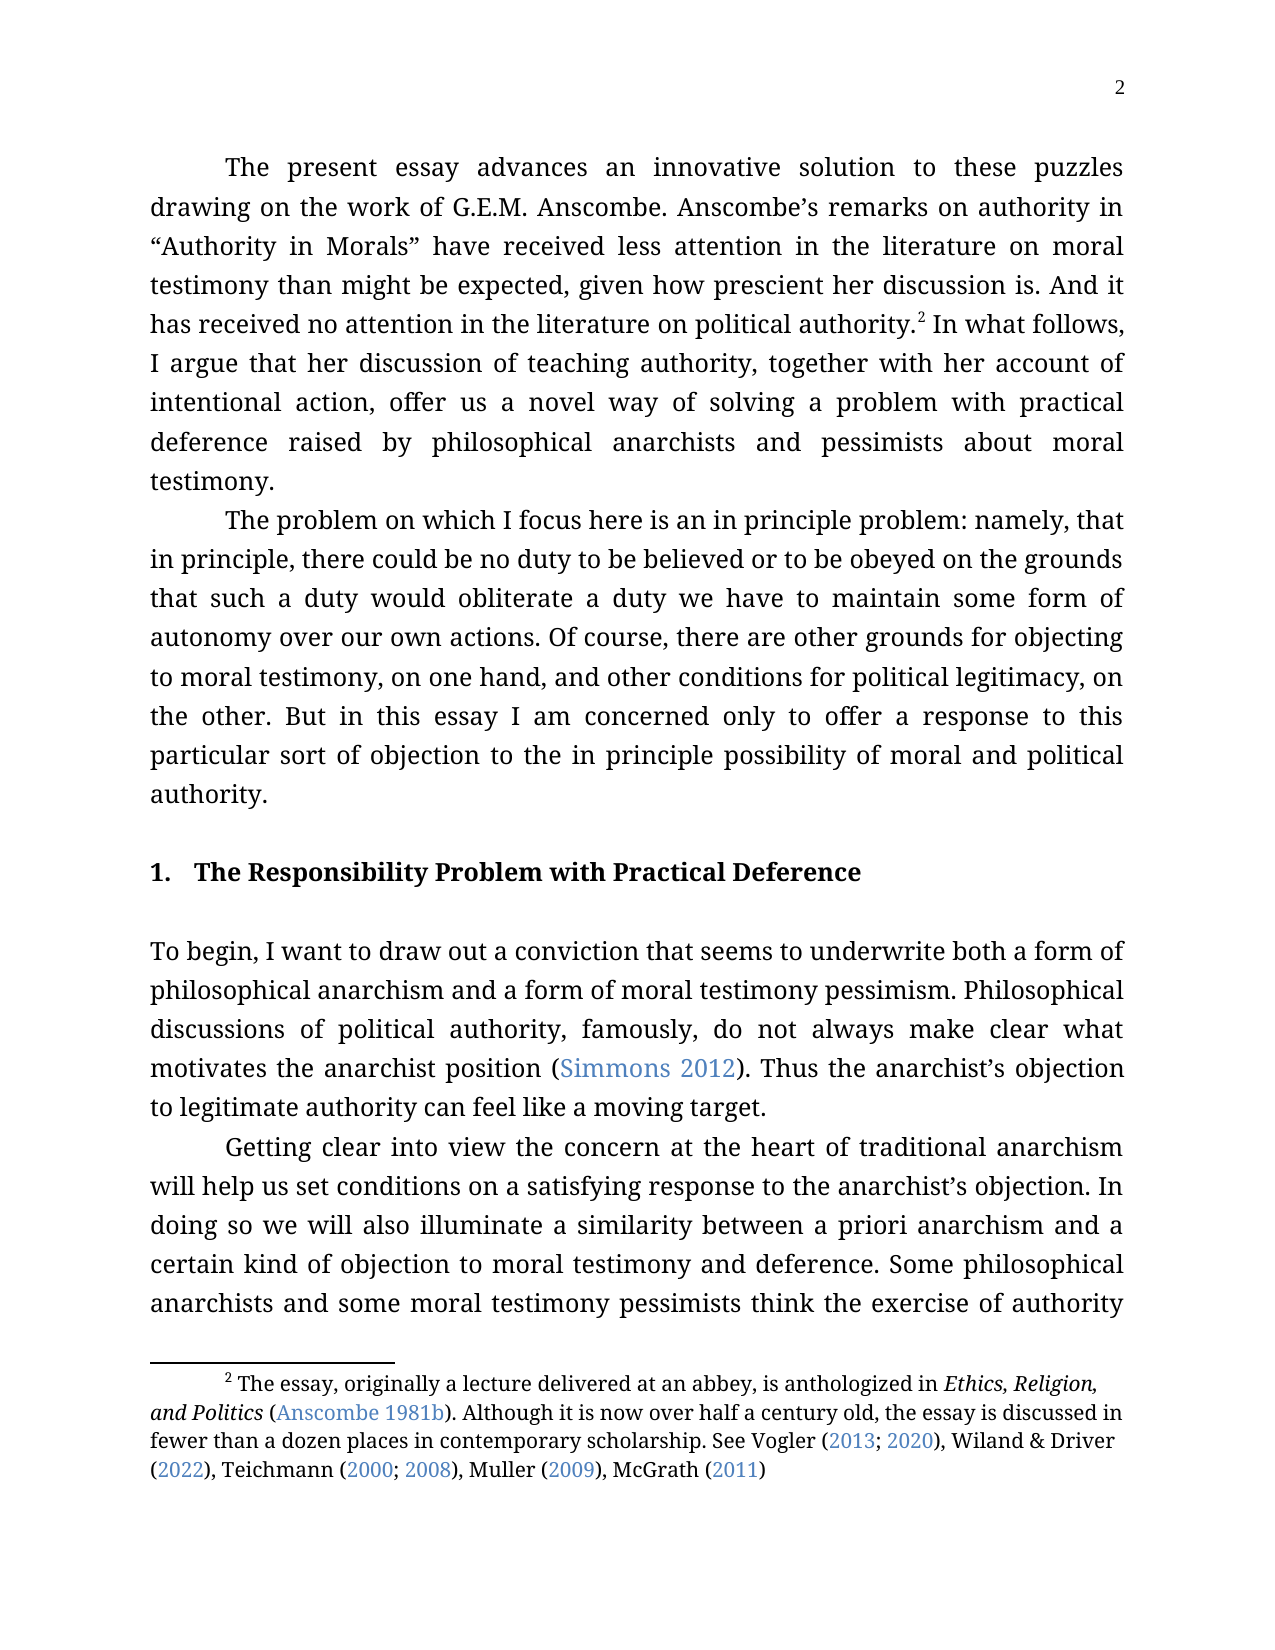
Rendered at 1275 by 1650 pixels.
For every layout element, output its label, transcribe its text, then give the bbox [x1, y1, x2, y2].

text To begin, I want to draw out a conviction that seems to underwrite both a form of philosophical anarchism and a form of moral testimony pessimism. Philosophical discussions of political authority, famously, do not always make clear what motivates the anarchist position (Simmons 2012). Thus the anarchist’s objection to legitimate authority can feel like a moving target. [150, 933, 1125, 1124]
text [150, 1129, 1125, 1320]
text The present essay advances an innovative solution to these puzzles drawing on the work of G.E.M. Anscombe. Anscombe’s remarks on authority in “Authority in Morals” have received less attention in the literature on moral testimony than might be expected, given how prescient her discussion is. And it has received no attention in the literature on political authority. In what follows, I argue that her discussion of teaching authority, together with her account of intentional action, offer us a novel way of solving a problem with practical deference raised by philosophical anarchists and pessimists about moral testimony. [150, 150, 1125, 497]
text The problem on which I focus here is an in principle problem: namely, that in principle, there could be no duty to be believed or to be obeyed on the grounds that such a duty would obliterate a duty we have to maintain some form of autonomy over our own actions. Of course, there are other grounds for objecting to moral testimony, on one hand, and other conditions for political legitimacy, on the other. But in this essay I am concerned only to offer a response to this particular sort of objection to the in principle possibility of moral and political authority. [150, 502, 1125, 811]
list The Responsibility Problem with Practical Deference [150, 855, 1125, 889]
